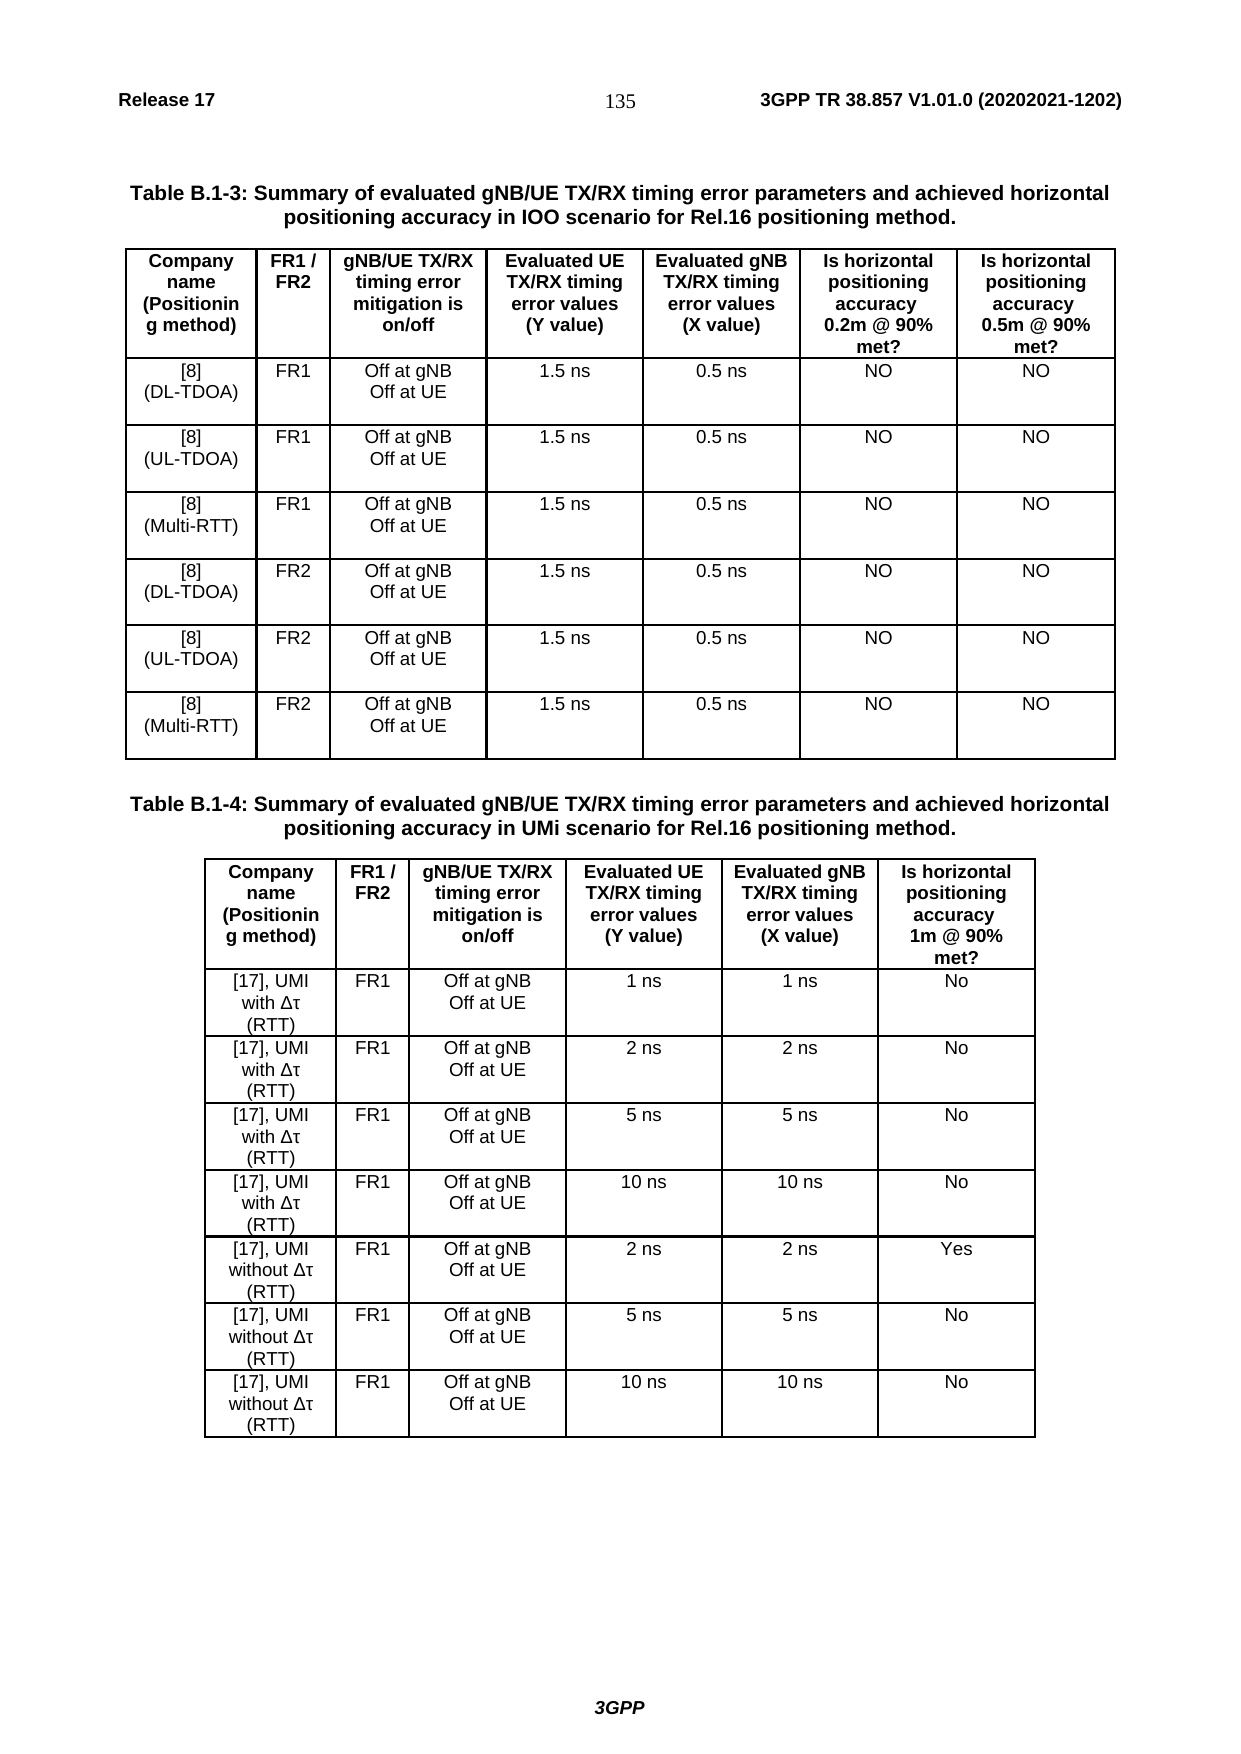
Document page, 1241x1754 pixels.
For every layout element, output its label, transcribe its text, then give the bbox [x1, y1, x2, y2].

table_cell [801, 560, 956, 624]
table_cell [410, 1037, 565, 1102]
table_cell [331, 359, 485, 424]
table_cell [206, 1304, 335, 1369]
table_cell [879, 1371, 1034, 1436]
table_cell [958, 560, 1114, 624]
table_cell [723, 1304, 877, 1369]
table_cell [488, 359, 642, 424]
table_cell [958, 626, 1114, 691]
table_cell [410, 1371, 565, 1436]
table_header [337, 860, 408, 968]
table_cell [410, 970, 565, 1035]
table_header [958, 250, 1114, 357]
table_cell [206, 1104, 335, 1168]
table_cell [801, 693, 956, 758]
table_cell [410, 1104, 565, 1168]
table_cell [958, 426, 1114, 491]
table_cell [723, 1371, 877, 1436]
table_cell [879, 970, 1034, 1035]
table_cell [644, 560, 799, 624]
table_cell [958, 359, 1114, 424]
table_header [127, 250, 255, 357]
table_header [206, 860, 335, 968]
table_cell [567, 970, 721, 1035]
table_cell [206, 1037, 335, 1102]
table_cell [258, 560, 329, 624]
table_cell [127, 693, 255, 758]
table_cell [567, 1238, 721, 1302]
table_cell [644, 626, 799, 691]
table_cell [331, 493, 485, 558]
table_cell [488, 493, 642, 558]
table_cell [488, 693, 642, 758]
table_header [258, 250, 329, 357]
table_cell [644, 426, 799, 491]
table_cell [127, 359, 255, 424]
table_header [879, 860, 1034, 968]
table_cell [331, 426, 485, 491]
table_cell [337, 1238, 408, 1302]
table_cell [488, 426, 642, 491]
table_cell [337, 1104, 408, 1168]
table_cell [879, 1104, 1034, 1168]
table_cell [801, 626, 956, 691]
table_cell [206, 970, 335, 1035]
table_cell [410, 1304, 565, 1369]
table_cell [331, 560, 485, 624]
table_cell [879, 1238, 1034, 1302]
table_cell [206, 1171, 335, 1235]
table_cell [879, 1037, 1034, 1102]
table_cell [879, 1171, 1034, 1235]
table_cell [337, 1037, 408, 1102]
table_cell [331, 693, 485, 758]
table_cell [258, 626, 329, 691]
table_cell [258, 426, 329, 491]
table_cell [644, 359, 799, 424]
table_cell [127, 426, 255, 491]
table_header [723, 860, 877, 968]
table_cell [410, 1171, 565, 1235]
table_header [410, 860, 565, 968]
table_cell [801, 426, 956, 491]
text Table B.1-3: Summary of evaluated gNB/UE TX/RX timing error parameters and achieved horizontal positioning accuracy in IOO scenario for Rel.16 positioning method. [118, 181, 1122, 229]
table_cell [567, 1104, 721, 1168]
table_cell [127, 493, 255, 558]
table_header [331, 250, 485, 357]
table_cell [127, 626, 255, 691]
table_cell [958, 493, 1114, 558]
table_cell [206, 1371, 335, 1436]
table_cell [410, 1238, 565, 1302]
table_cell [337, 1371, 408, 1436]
text Table B.1-4: Summary of evaluated gNB/UE TX/RX timing error parameters and achieved horizontal positioning accuracy in UMi scenario for Rel.16 positioning method. [118, 792, 1122, 839]
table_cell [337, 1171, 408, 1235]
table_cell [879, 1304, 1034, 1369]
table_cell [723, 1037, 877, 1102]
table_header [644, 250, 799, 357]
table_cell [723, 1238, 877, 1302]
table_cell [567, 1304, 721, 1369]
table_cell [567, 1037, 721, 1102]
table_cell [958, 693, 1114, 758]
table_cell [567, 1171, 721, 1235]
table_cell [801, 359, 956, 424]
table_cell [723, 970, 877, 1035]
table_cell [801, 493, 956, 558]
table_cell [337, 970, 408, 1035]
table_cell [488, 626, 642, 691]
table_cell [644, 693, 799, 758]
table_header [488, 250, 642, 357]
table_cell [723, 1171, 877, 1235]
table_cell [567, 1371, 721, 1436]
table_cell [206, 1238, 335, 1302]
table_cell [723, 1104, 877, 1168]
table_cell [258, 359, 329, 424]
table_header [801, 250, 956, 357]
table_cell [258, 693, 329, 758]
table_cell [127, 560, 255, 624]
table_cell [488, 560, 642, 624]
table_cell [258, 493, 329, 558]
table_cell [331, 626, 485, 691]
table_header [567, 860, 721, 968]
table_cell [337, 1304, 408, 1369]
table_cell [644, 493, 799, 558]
